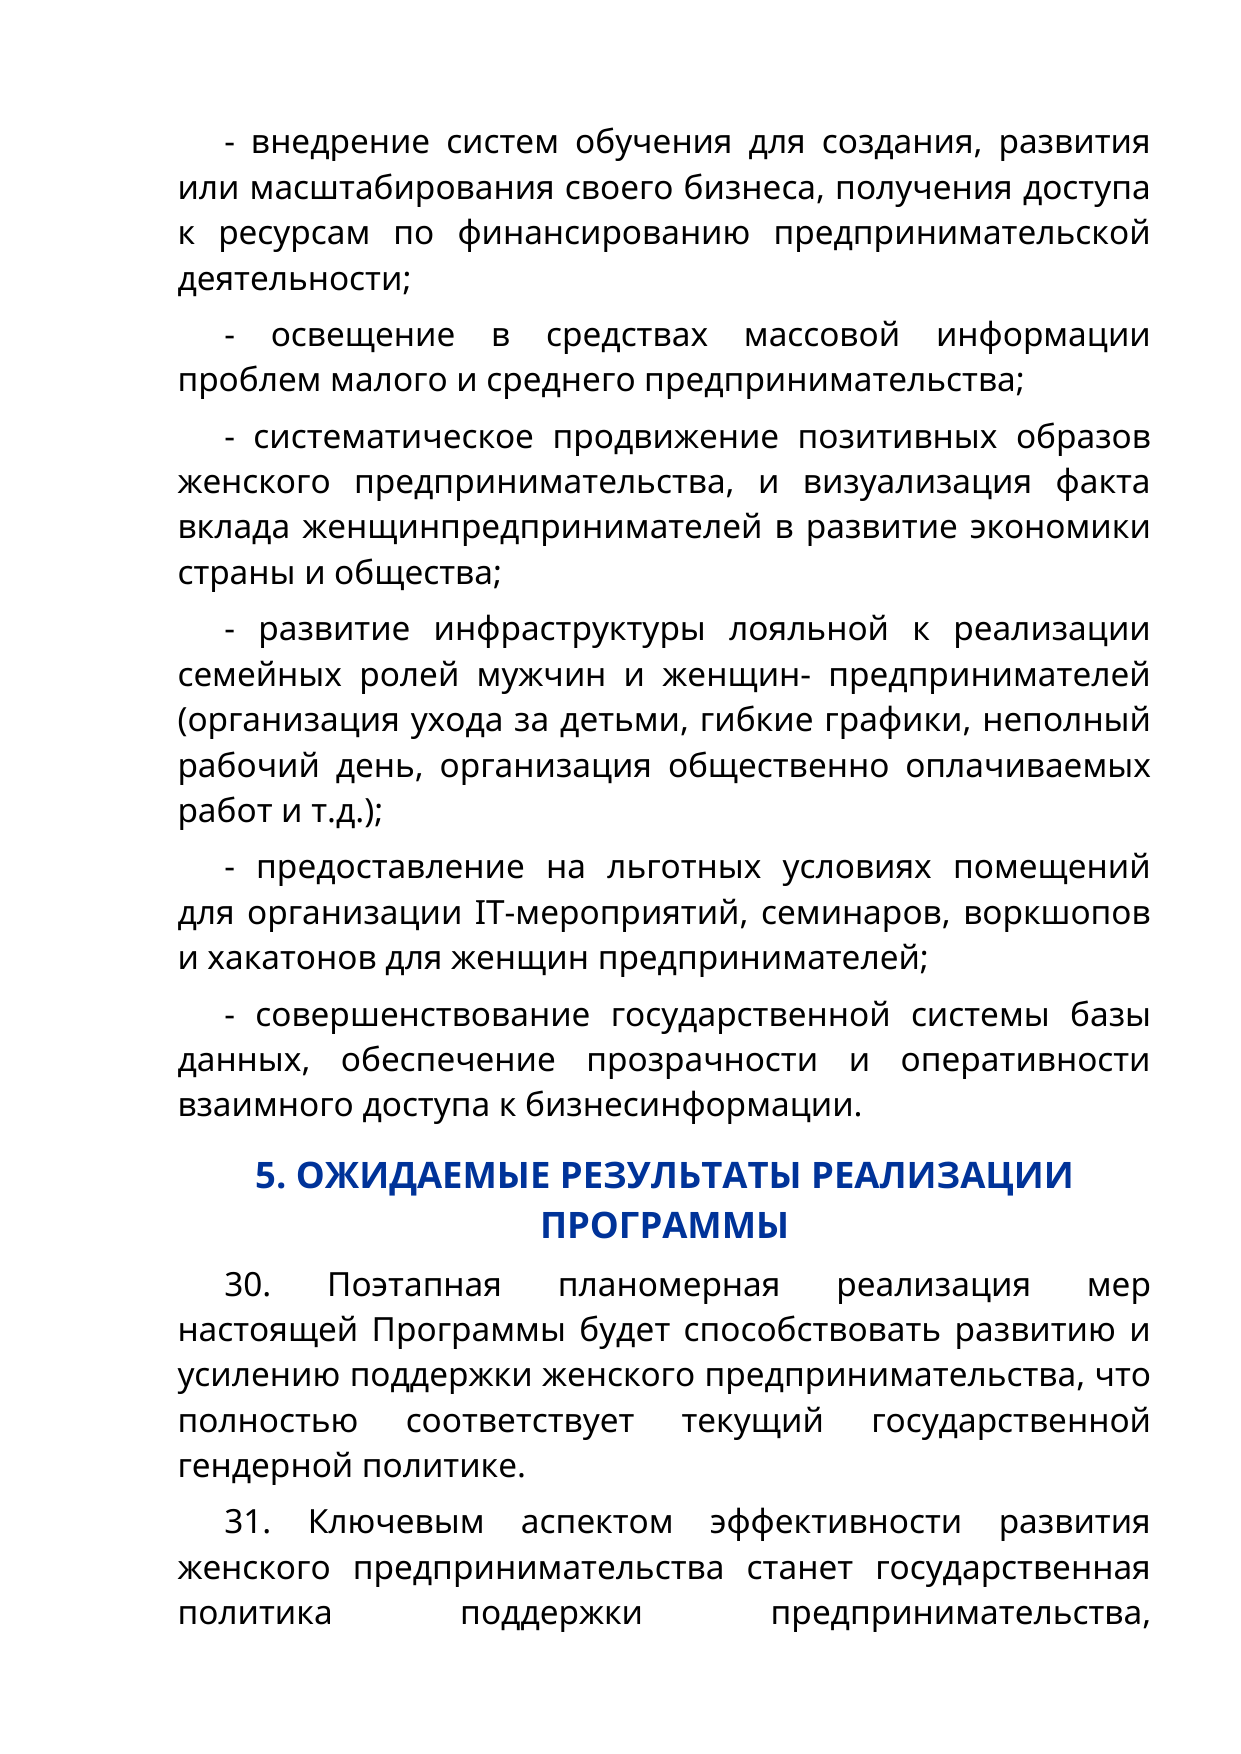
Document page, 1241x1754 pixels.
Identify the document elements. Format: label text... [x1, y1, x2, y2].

text - освещение в средствах массовой информации проблем малого и среднего предпринимательства; [177, 311, 1152, 402]
text - систематическое продвижение позитивных образов женского предпринимательства, и визуализация факта вклада женщинпредпринимателей в развитие экономики страны и общества; [177, 412, 1152, 594]
text - предоставление на льготных условиях помещений для организации IT-мероприятий, семинаров, воркшопов и хакатонов для женщин предпринимателей; [177, 843, 1152, 979]
text - совершенствование государственной системы базы данных, обеспечение прозрачности и оперативности взаимного доступа к бизнесинформации. [177, 990, 1152, 1127]
text 30. Поэтапная планомерная реализация мер настоящей Программы будет способствовать развитию и усилению поддержки женского предпринимательства, что полностью соответствует текущий государственной гендерной политике. [177, 1260, 1152, 1487]
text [177, 1498, 1152, 1634]
subtitle 5. ОЖИДАЕМЫЕ РЕЗУЛЬТАТЫ РЕАЛИЗАЦИИ ПРОГРАММЫ [177, 1150, 1152, 1249]
text - развитие инфраструктуры лояльной к реализации семейных ролей мужчин и женщин- предпринимателей (организация ухода за детьми, гибкие графики, неполный рабочий день, организация общественно оплачиваемых работ и т.д.); [177, 605, 1152, 832]
text - внедрение систем обучения для создания, развития или масштабирования своего бизнеса, получения доступа к ресурсам по финансированию предпринимательской деятельности; [177, 118, 1152, 300]
